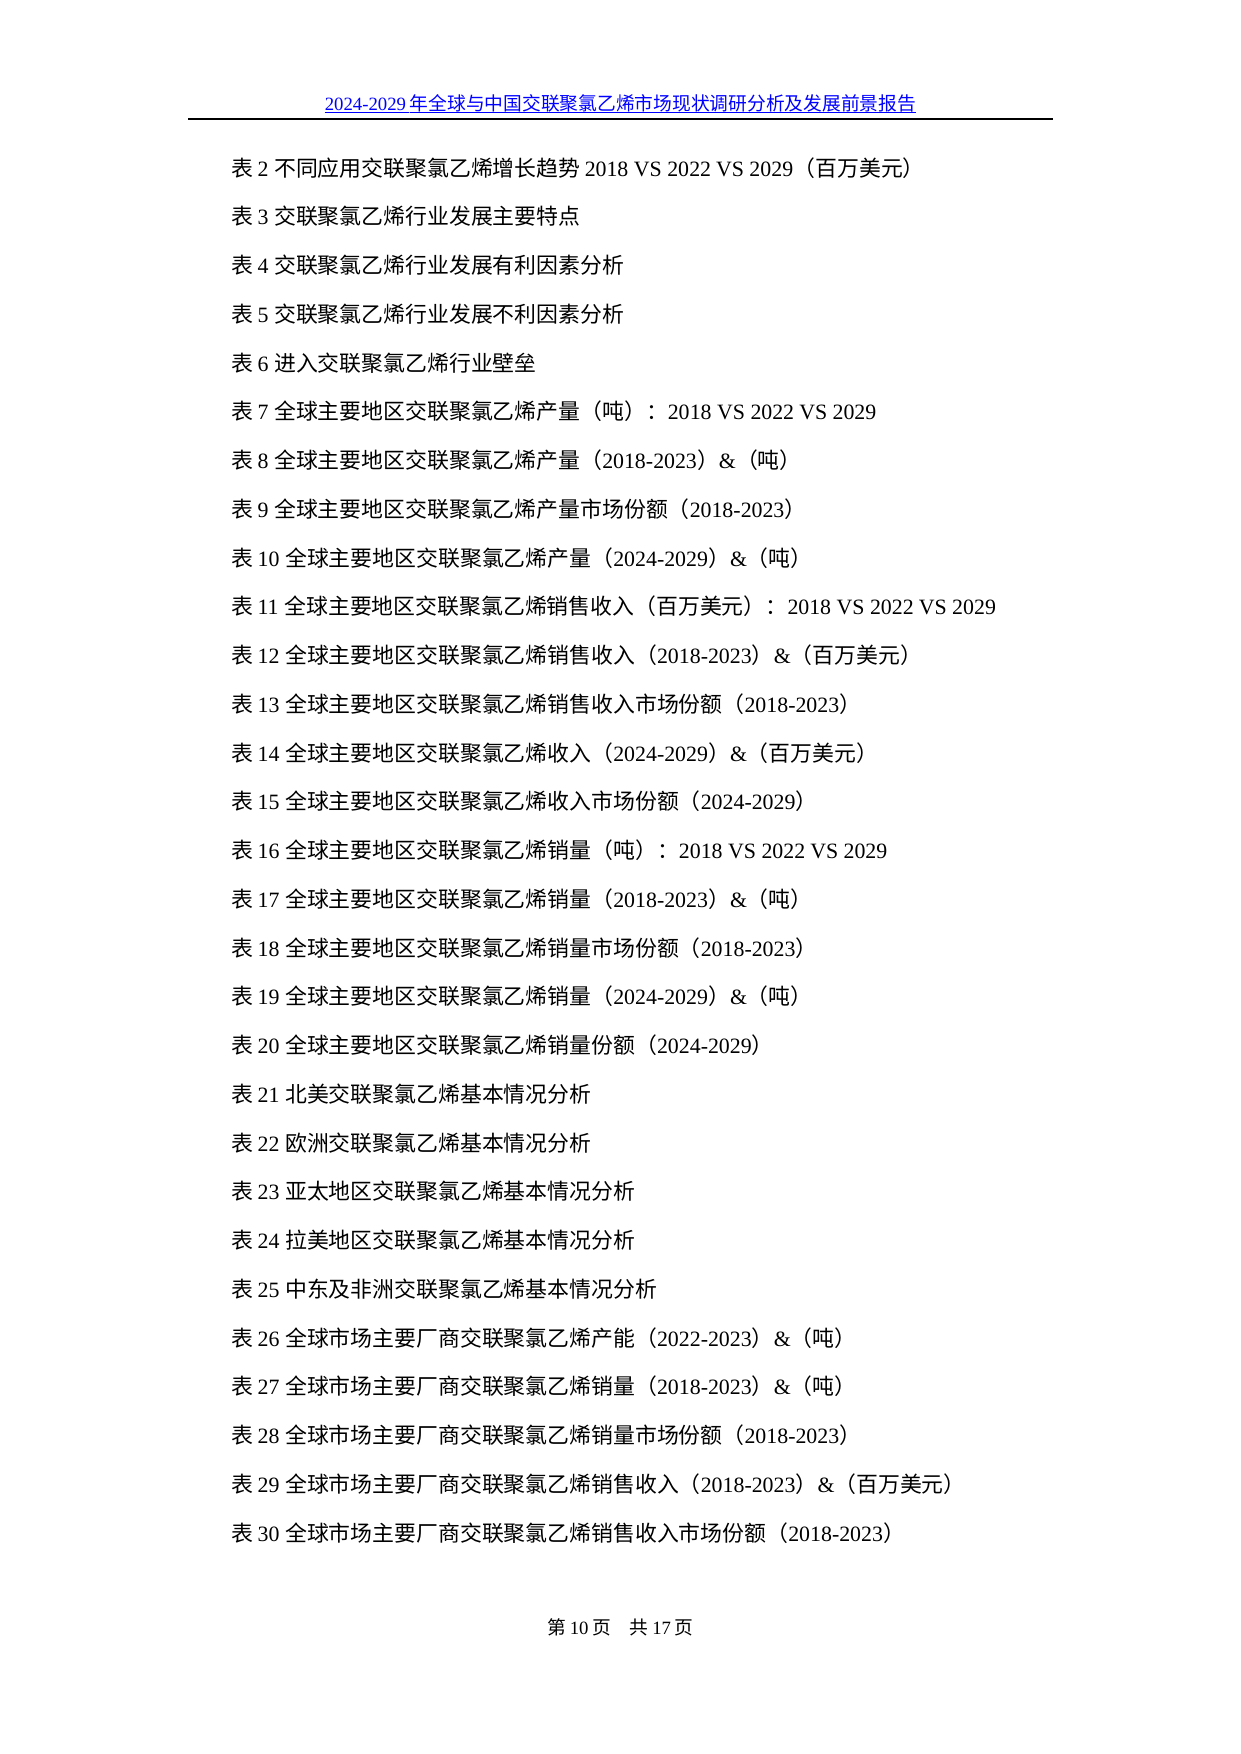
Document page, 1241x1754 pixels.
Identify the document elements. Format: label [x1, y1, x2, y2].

text [187, 150, 1053, 1548]
